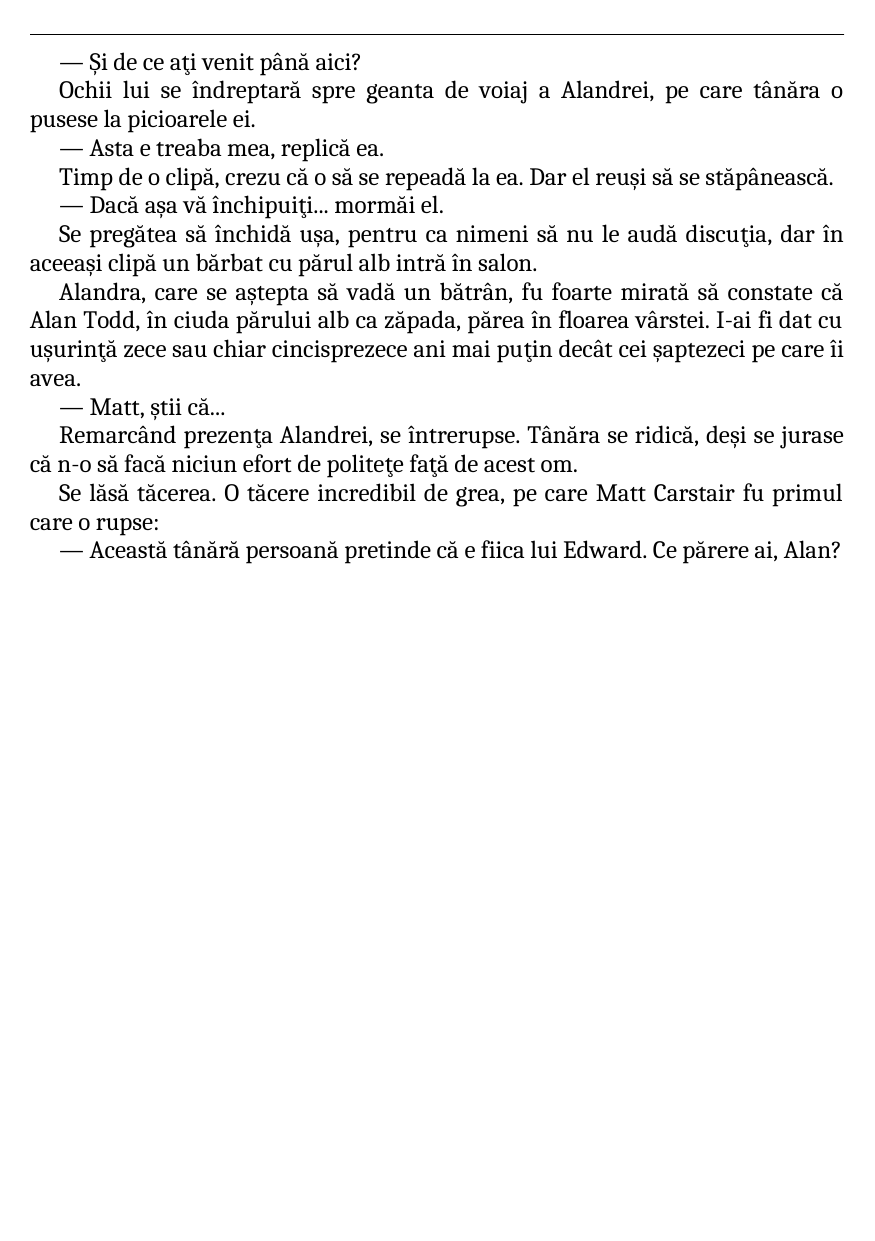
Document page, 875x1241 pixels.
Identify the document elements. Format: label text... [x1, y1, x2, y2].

text Ochii lui se îndreptară spre geanta de voiaj a Alandrei, pe care tânăra o pusese la picioarele ei. [29, 76, 844, 134]
text Remarcând prezenţa Alandrei, se întrerupse. Tânăra se ridică, deşi se jurase că n-o să facă niciun efort de politeţe faţă de acest om. [29, 421, 844, 479]
text — Matt, ştii că... [29, 393, 844, 421]
text — Şi de ce aţi venit până aici? [29, 48, 844, 76]
text — Această tânără persoană pretinde că e fiica lui Edward. Ce părere ai, Alan? [29, 536, 844, 565]
text Alandra, care se aştepta să vadă un bătrân, fu foarte mirată să constate că Alan Todd, în ciuda părului alb ca zăpada, părea în floarea vârstei. I-ai fi dat cu uşurinţă zece sau chiar cincisprezece ani mai puţin decât cei şaptezeci pe care îi avea. [29, 278, 844, 393]
text Se lăsă tăcerea. O tăcere incredibil de grea, pe care Matt Carstair fu primul care o rupse: [29, 479, 844, 536]
text — Asta e treaba mea, replică ea. [29, 134, 844, 163]
text Timp de o clipă, crezu că o să se repeadă la ea. Dar el reuşi să se stăpânească. [29, 163, 844, 191]
text Se pregătea să închidă uşa, pentru ca nimeni să nu le audă discuţia, dar în aceeaşi clipă un bărbat cu părul alb intră în salon. [29, 220, 844, 278]
text — Dacă aşa vă închipuiţi... mormăi el. [29, 191, 844, 220]
